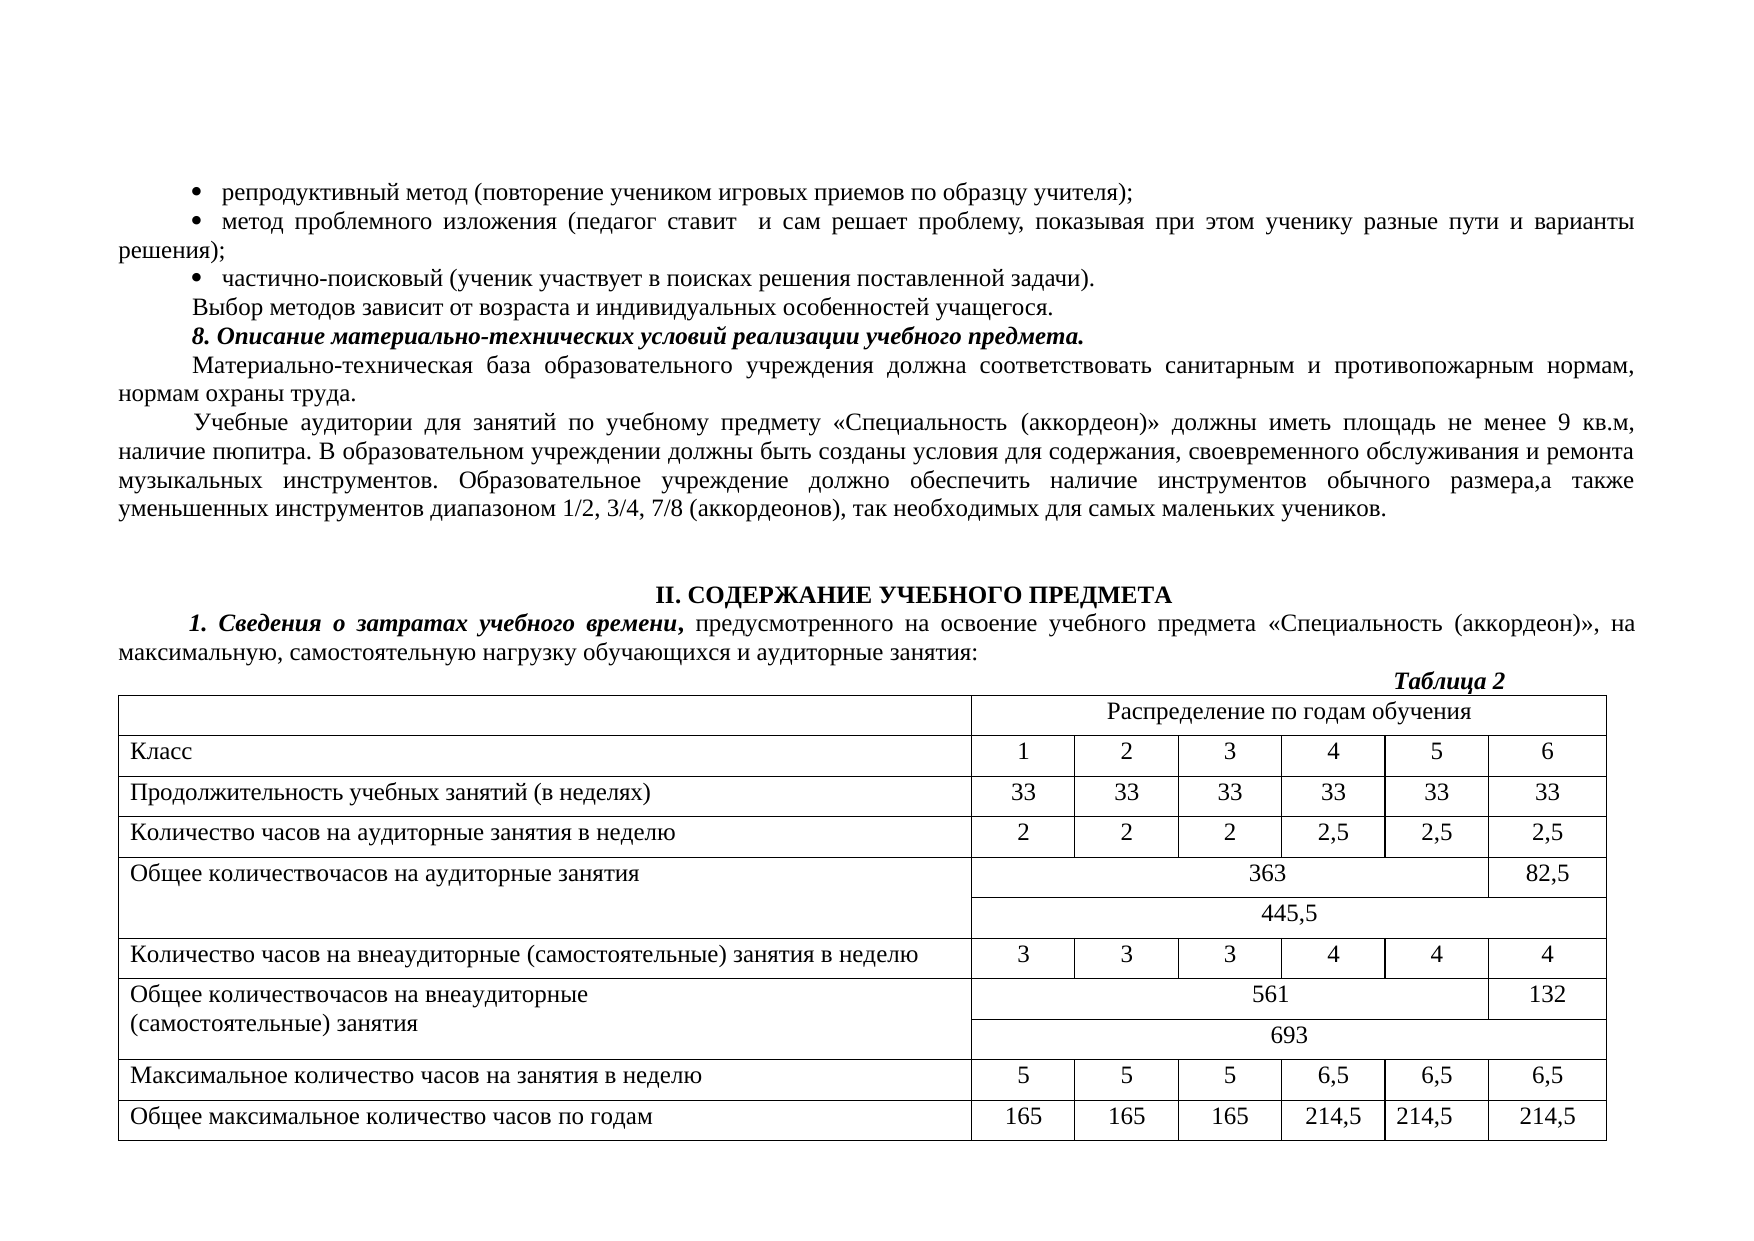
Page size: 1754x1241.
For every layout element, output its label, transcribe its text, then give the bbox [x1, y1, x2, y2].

table_cell Класс [119, 736, 971, 776]
table_cell 445,5 [972, 898, 1606, 938]
table_cell 5 [1386, 736, 1488, 776]
table_cell 165 [1179, 1101, 1281, 1140]
table_cell 5 [1179, 1060, 1281, 1100]
table_cell 2 [1075, 736, 1178, 776]
table_cell 33 [1282, 777, 1384, 816]
table_cell 4 [1282, 736, 1384, 776]
table_cell 363 [972, 858, 1488, 897]
table_cell 3 [1179, 736, 1281, 776]
list метод проблемного изложения (педагог ставит и сам решает проблему, показывая при этом ученику разные пути и варианты решения); [118, 206, 1636, 263]
text Выбор методов зависит от возраста и индивидуальных особенностей учащегося. [118, 292, 1636, 321]
table_cell 2,5 [1489, 817, 1606, 857]
table_cell 2,5 [1282, 817, 1384, 857]
table_cell 33 [1386, 777, 1488, 816]
list частично-поисковый (ученик участвует в поисках решения поставленной задачи). [118, 263, 1636, 292]
table_cell 3 [1179, 939, 1281, 978]
table_cell Количество часов на аудиторные занятия в неделю [119, 817, 971, 857]
table_cell 33 [1075, 777, 1178, 816]
table_cell 2 [1179, 817, 1281, 857]
table_cell 132 [1489, 979, 1606, 1019]
text II. СОДЕРЖАНИЕ УЧЕБНОГО ПРЕДМЕТА [118, 580, 1636, 608]
table_cell 4 [1386, 939, 1488, 978]
table_cell 165 [972, 1101, 1074, 1140]
table_cell 214,5 [1386, 1101, 1488, 1140]
table_cell 33 [1179, 777, 1281, 816]
table_cell 3 [1075, 939, 1178, 978]
table_cell Максимальное количество часов на занятия в неделю [119, 1060, 971, 1100]
text 1. Сведения о затратах учебного времени, предусмотренного на освоение учебного предмета «Специальность (аккордеон)», на максимальную, самостоятельную нагрузку обучающихся и аудиторные занятия: [118, 608, 1636, 666]
table_cell Продолжительность учебных занятий (в неделях) [119, 777, 971, 816]
table_cell 693 [972, 1020, 1606, 1059]
table_cell 6,5 [1489, 1060, 1606, 1100]
table_cell Количество часов на внеаудиторные (самостоятельные) занятия в неделю [119, 939, 971, 978]
table_header Распределение по годам обучения [972, 696, 1606, 735]
table_cell Общее максимальное количество часов по годам [119, 1101, 971, 1140]
table_cell Общее количествочасов на аудиторные занятия [119, 858, 971, 938]
table_cell 2 [1075, 817, 1178, 857]
table_cell 82,5 [1489, 858, 1606, 897]
table_cell 5 [972, 1060, 1074, 1100]
text 8. Описание материально-технических условий реализации учебного предмета. [118, 321, 1636, 350]
table_cell 33 [972, 777, 1074, 816]
table_cell 6,5 [1282, 1060, 1384, 1100]
table_cell 33 [1489, 777, 1606, 816]
table_cell 3 [972, 939, 1074, 978]
text Материально-техническая база образовательного учреждения должна соответствовать санитарным и противопожарным нормам, нормам охраны труда. [118, 350, 1636, 407]
table_cell 4 [1282, 939, 1384, 978]
table_cell Общее количествочасов на внеаудиторные (самостоятельные) занятия [119, 979, 971, 1059]
table_cell 214,5 [1489, 1101, 1606, 1140]
table_header [119, 696, 971, 735]
table_cell 5 [1075, 1060, 1178, 1100]
table_cell 6 [1489, 736, 1606, 776]
text Таблица 2 [118, 666, 1636, 695]
table_cell 2 [972, 817, 1074, 857]
table_cell 4 [1489, 939, 1606, 978]
table_cell 561 [972, 979, 1488, 1019]
table_cell 165 [1075, 1101, 1178, 1140]
table_cell 1 [972, 736, 1074, 776]
table_cell 6,5 [1386, 1060, 1488, 1100]
text Учебные аудитории для занятий по учебному предмету «Специальность (аккордеон)» должны иметь площадь не менее 9 кв.м, наличие пюпитра. В образовательном учреждении должны быть созданы условия для содержания, своевременного обслуживания и ремонта музыкальных инструментов. Образовательное учреждение должно обеспечить наличие инструментов обычного размера,а также уменьшенных инструментов диапазоном 1/2, 3/4, 7/8 (аккордеонов), так необходимых для самых маленьких учеников. [118, 407, 1636, 522]
list репродуктивный метод (повторение учеником игровых приемов по образцу учителя); [118, 177, 1636, 206]
table_cell 2,5 [1386, 817, 1488, 857]
table_cell 214,5 [1282, 1101, 1384, 1140]
